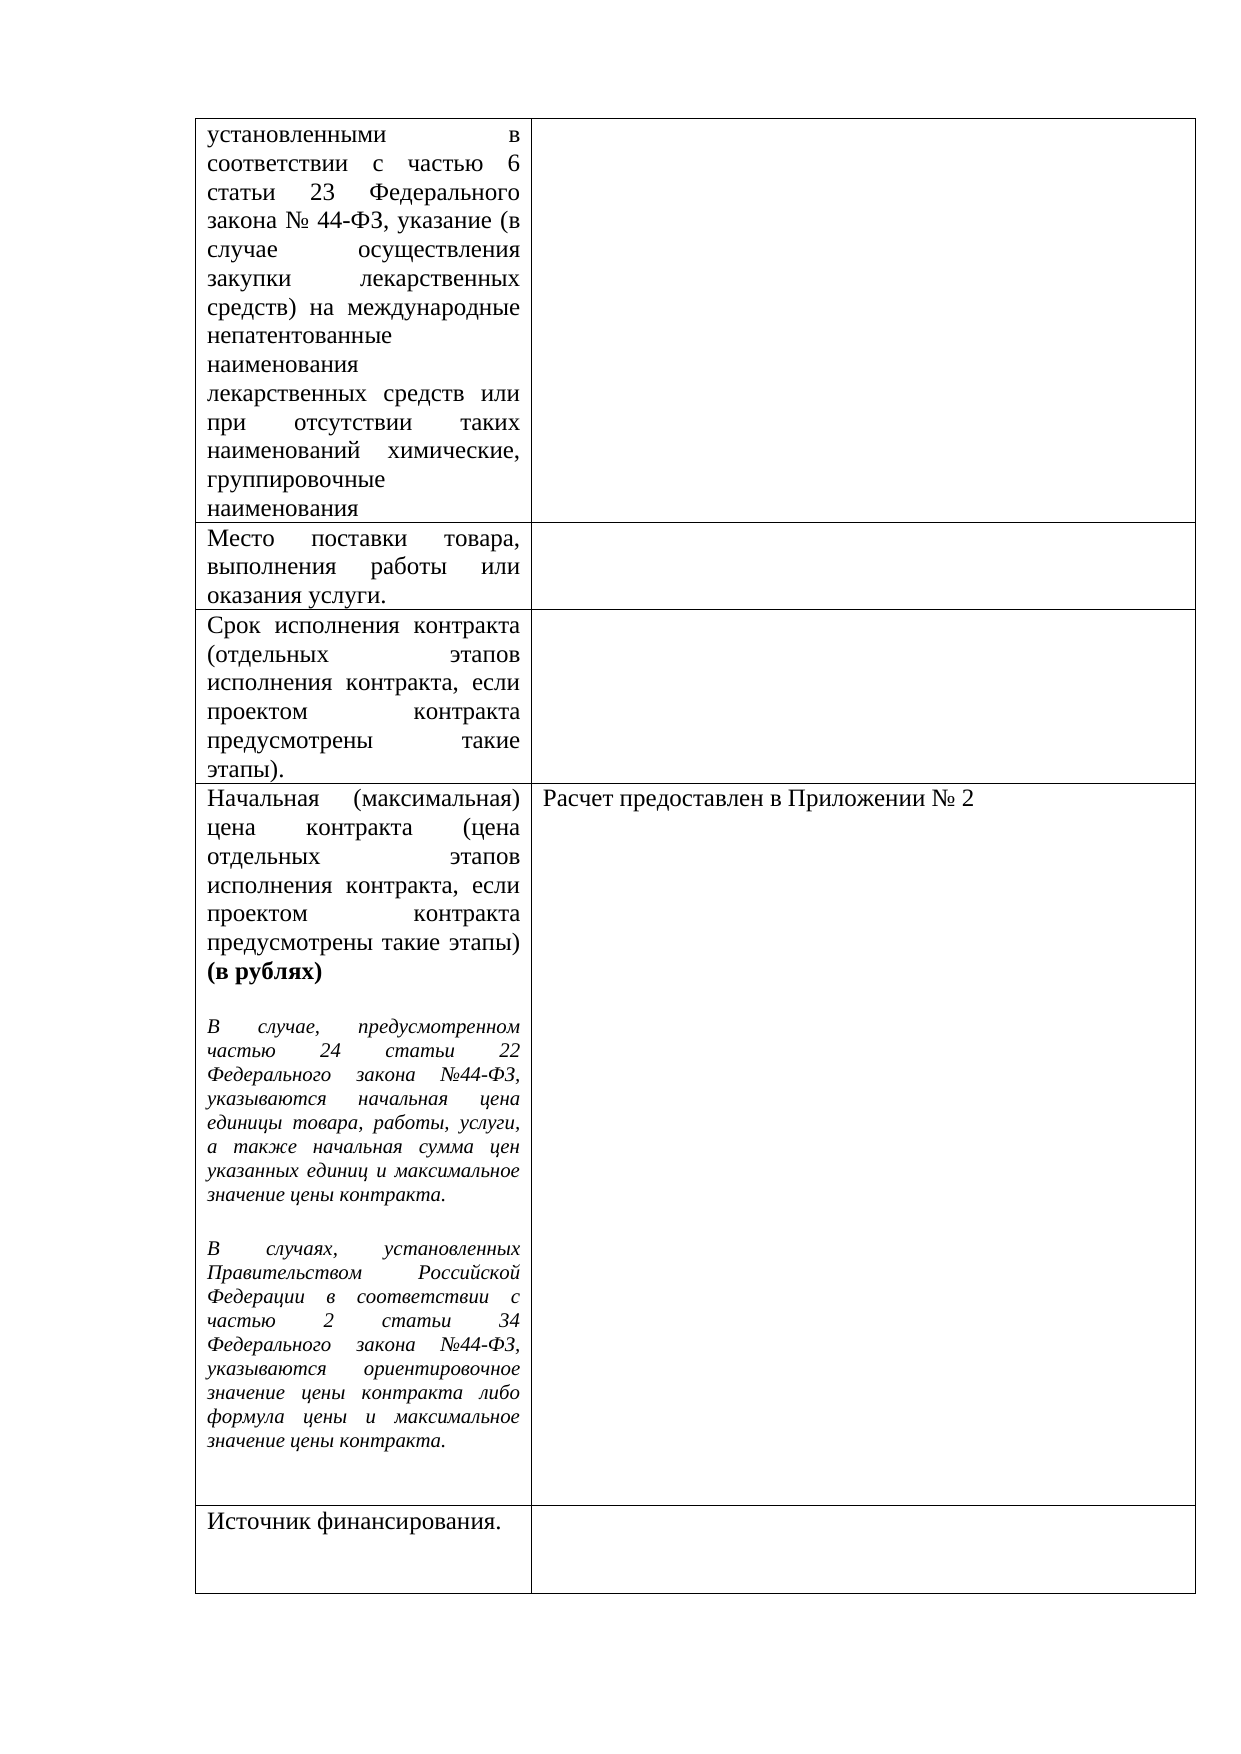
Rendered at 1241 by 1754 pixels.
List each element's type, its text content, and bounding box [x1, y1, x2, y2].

table_cell Место поставки товара, выполнения работы или оказания услуги. [196, 523, 531, 609]
table_cell Источник финансирования. [196, 1506, 531, 1593]
table_cell Начальная (максимальная) цена контракта (цена отдельных этапов исполнения контракта, если проектом контракта предусмотрены такие этапы) (в рублях) В случае, предусмотренном частью 24 статьи 22 Федерального закона №44-ФЗ, указываются начальная цена единицы товара, работы, услуги, а также начальная сумма цен указанных единиц и максимальное значение цены контракта. В случаях, установленных Правительством Российской Федерации в соответствии с частью 2 статьи 34 Федерального закона №44-ФЗ, указываются ориентировочное значение цены контракта либо формула цены и максимальное значение цены контракта. [196, 784, 531, 1505]
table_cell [196, 119, 531, 522]
table_cell [532, 1506, 1195, 1593]
table_cell [532, 610, 1195, 782]
table_cell Расчет предоставлен в Приложении № 2 [532, 784, 1195, 1505]
table_cell [532, 119, 1195, 522]
table_cell [532, 523, 1195, 609]
table_cell Срок исполнения контракта (отдельных этапов исполнения контракта, если проектом контракта предусмотрены такие этапы). [196, 610, 531, 782]
